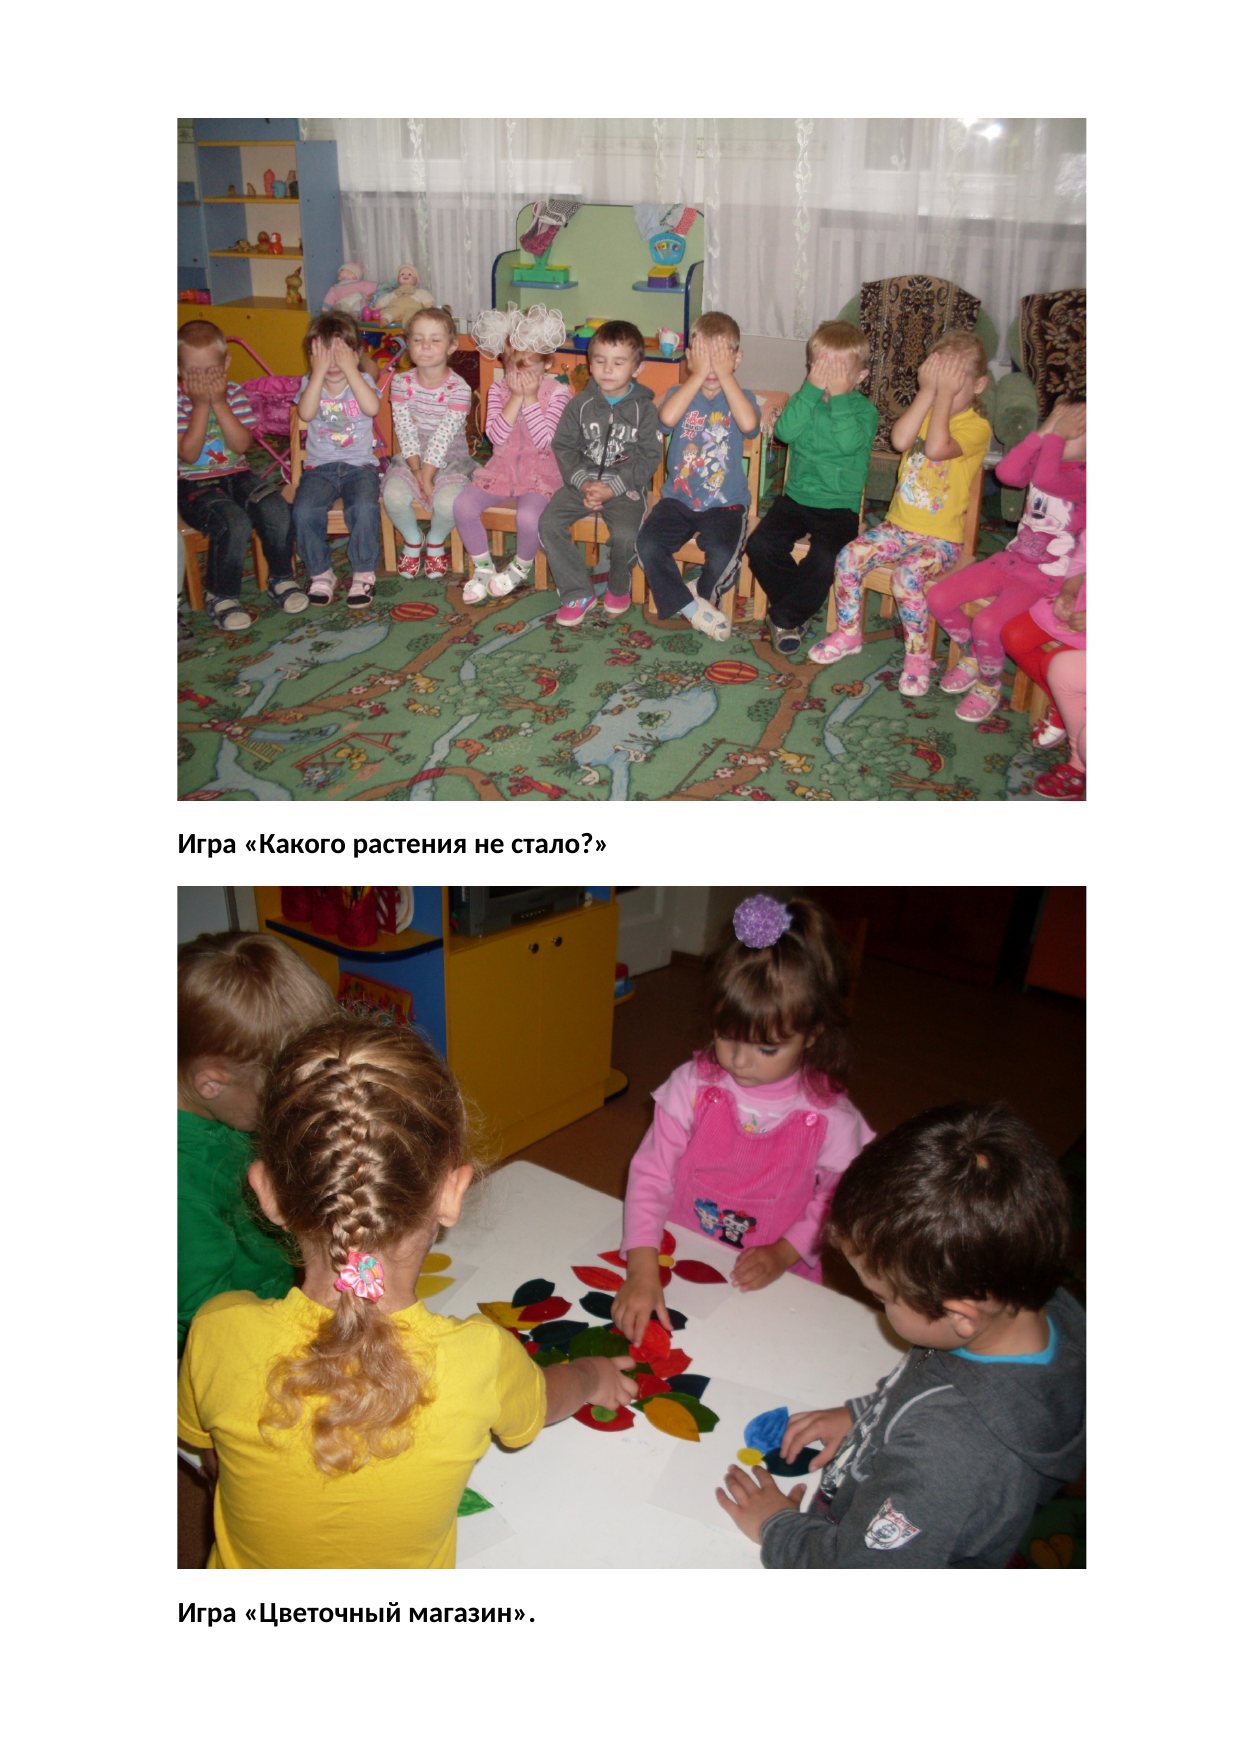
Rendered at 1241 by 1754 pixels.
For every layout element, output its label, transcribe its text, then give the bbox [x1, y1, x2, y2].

text Игра «Какого растения не стало?» [177, 825, 1152, 861]
picture [177, 886, 1087, 1569]
picture [177, 118, 1087, 801]
text Игра «Цветочный магазин». [177, 1594, 1152, 1629]
